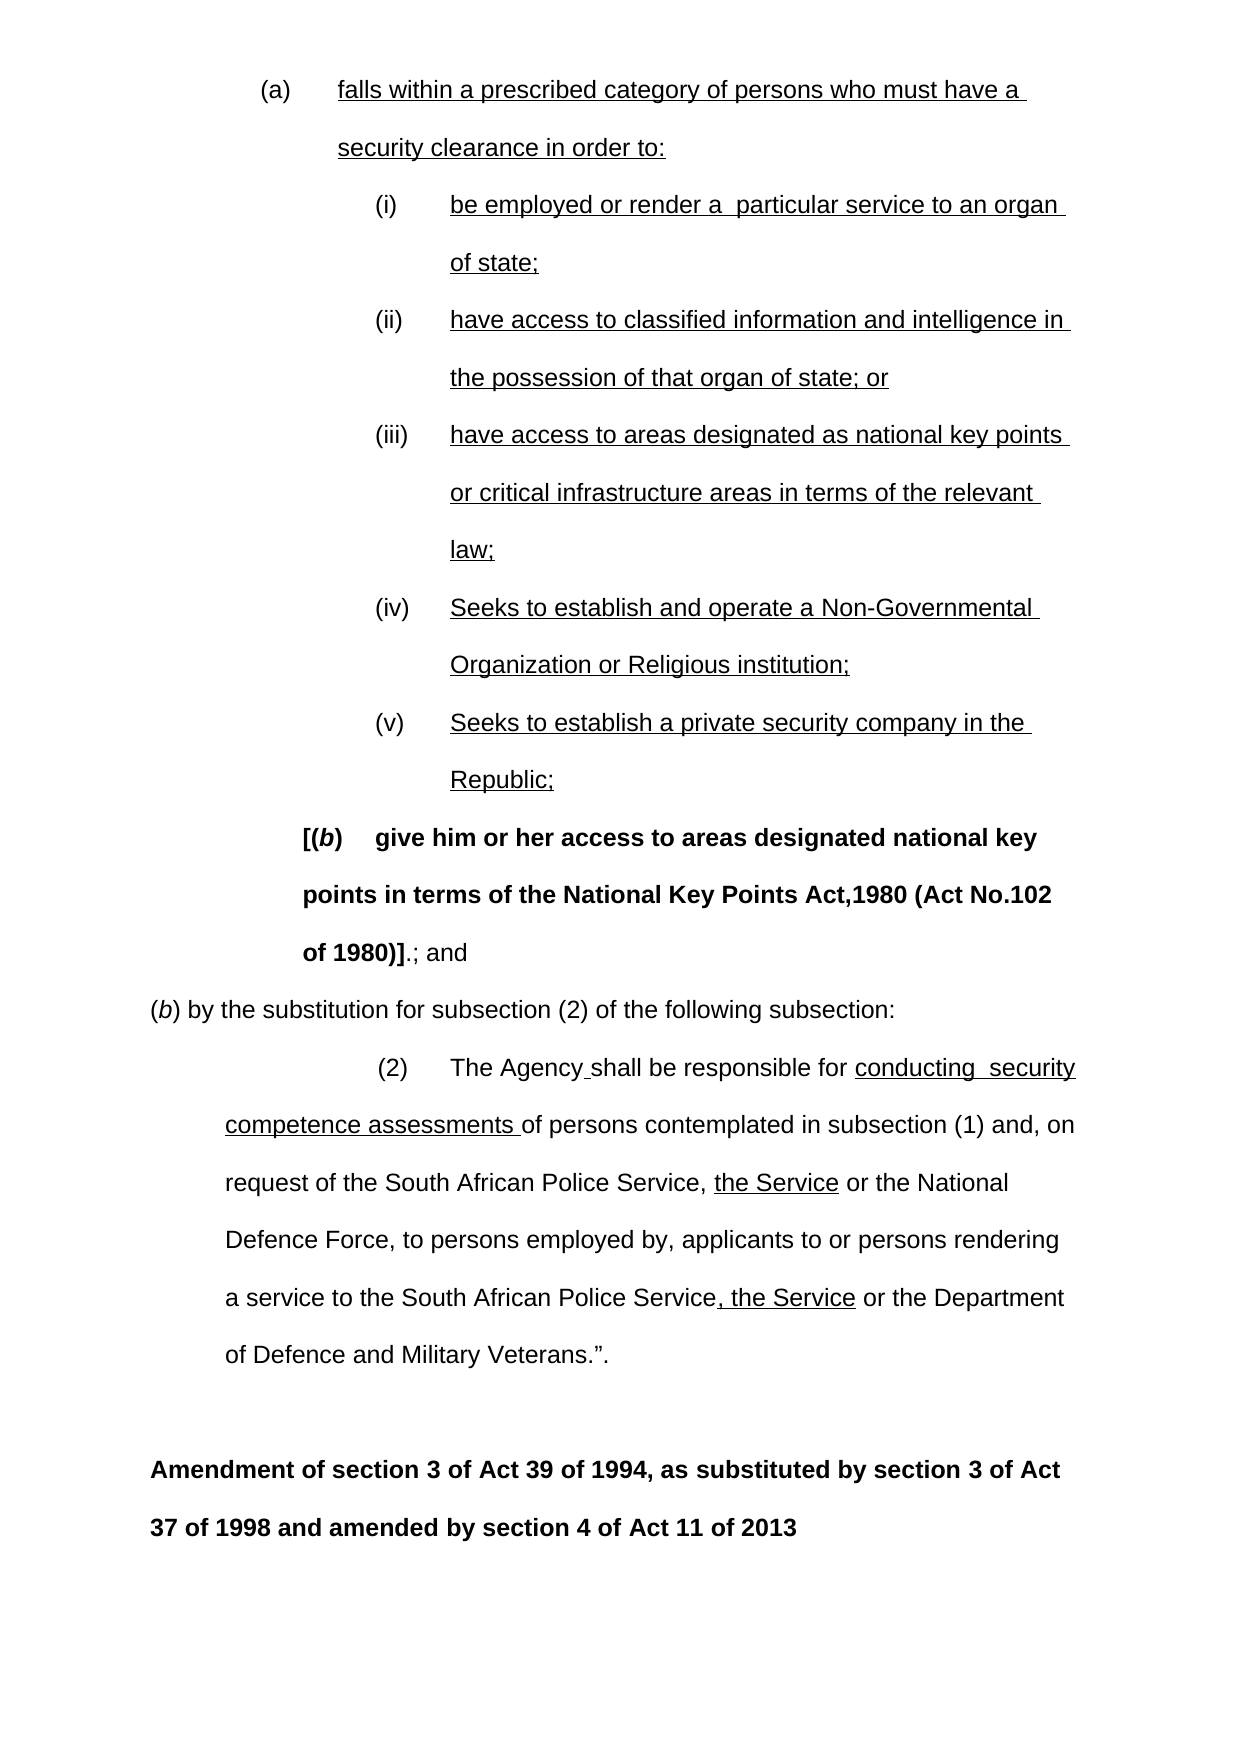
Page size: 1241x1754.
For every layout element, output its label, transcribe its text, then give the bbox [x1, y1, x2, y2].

list have access to classified information and intelligence in the possession of that organ of state; or [375, 305, 1080, 391]
list Seeks to establish and operate a Non-Governmental Organization or Religious institution; [375, 592, 1080, 679]
text (2) The Agency shall be responsible for conducting security competence assessments of persons contemplated in subsection (1) and, on request of the South African Police Service, the Service or the National Defence Force, to persons employed by, applicants to or persons rendering a service to the South African Police Service, the Service or the Department of Defence and Military Veterans.”. [225, 1052, 1080, 1369]
subtitle Amendment of section 3 of Act 39 of 1994, as substituted by section 3 of Act 37 of 1998 and amended by section 4 of Act 11 of 2013 [150, 1455, 1090, 1541]
text [(b) give him or her access to areas designated national key points in terms of the National Key Points Act,1980 (Act No.102 of 1980)].; and [302, 822, 1080, 966]
list Seeks to establish a private security company in the Republic; [375, 707, 1080, 794]
text (b) by the substitution for subsection (2) of the following subsection: [150, 995, 1080, 1024]
list falls within a prescribed category of persons who must have a security clearance in order to: [260, 75, 1080, 161]
list be employed or render a particular service to an organ of state; [375, 190, 1080, 276]
list have access to areas designated as national key points or critical infrastructure areas in terms of the relevant law; [375, 420, 1080, 564]
